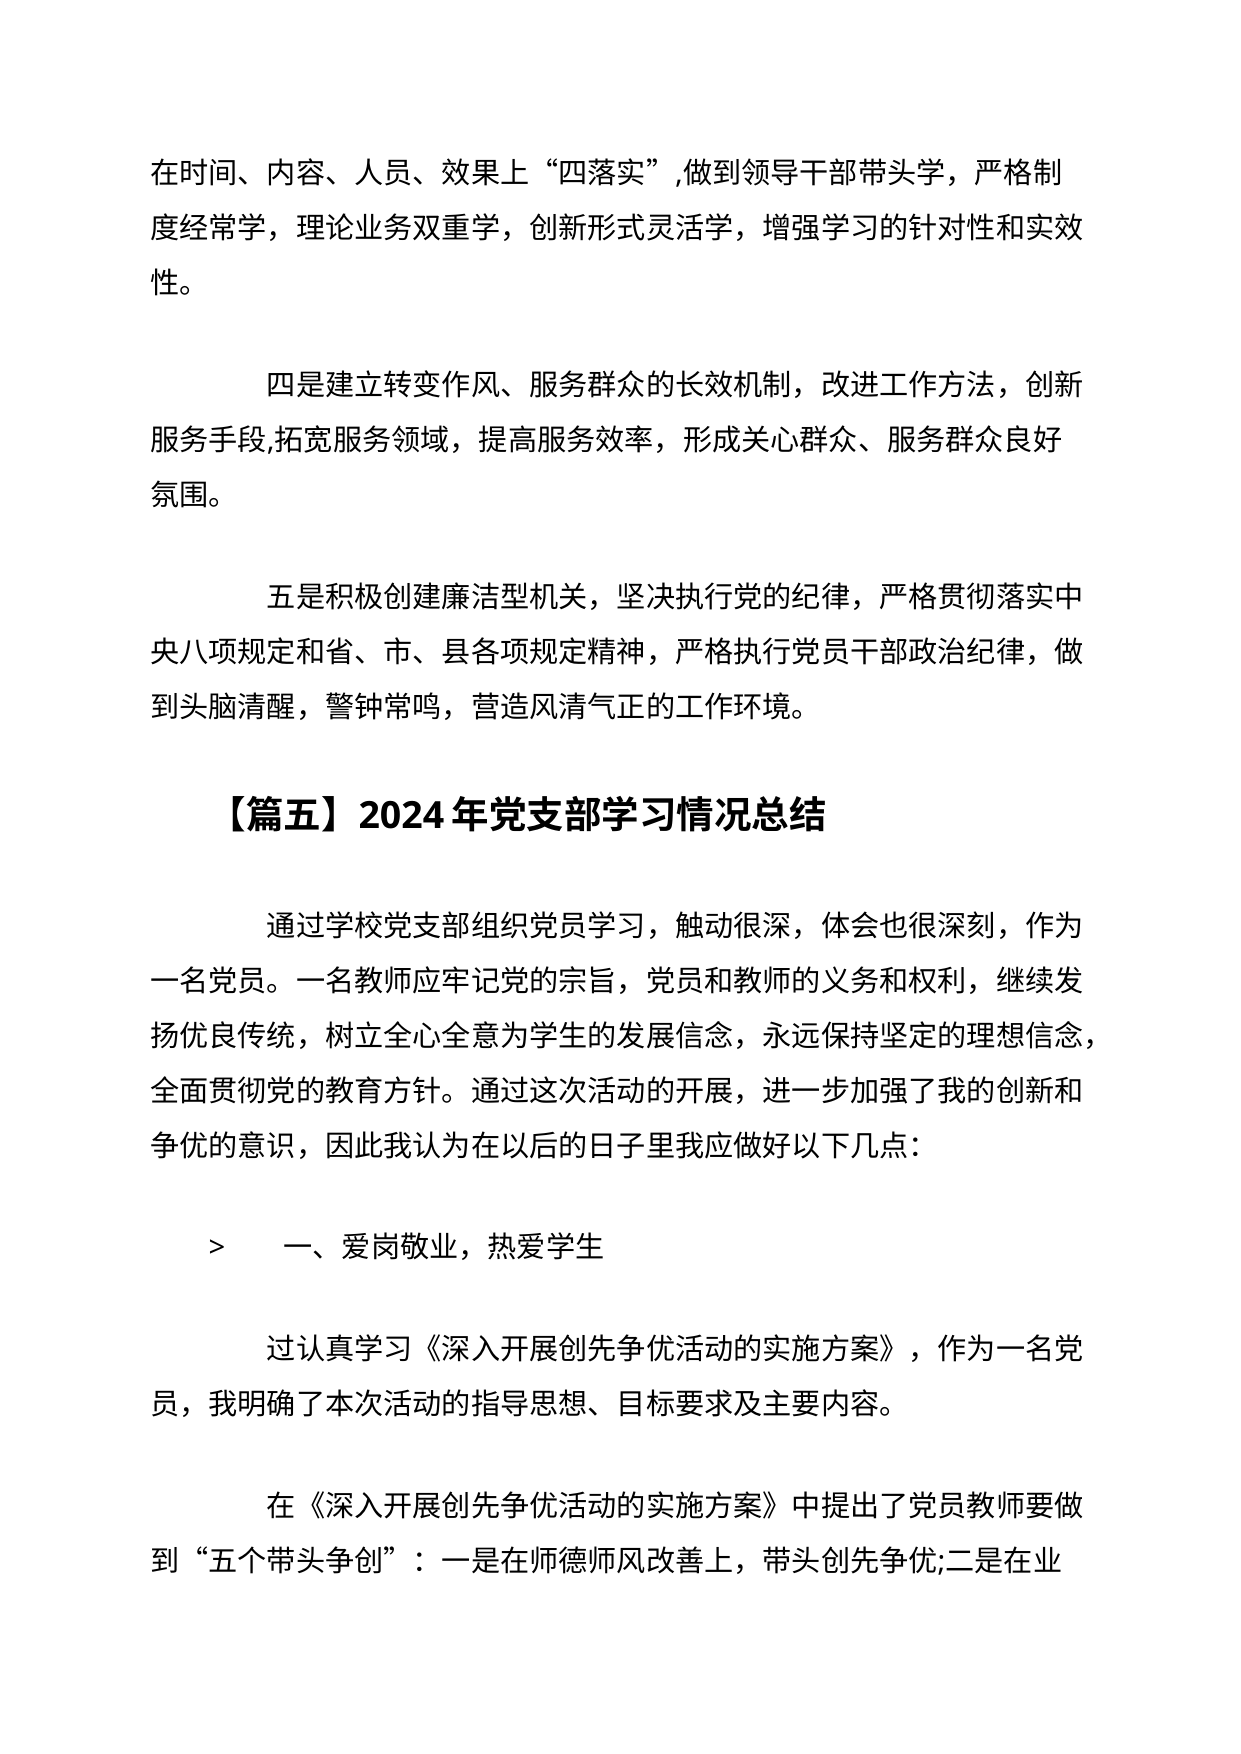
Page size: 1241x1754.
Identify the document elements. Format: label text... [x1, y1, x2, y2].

text 【篇五】2024年党支部学习情况总结 [150, 785, 1090, 839]
text 过认真学习《深入开展创先争优活动的实施方案》，作为一名党员，我明确了本次活动的指导思想、目标要求及主要内容。 [150, 1326, 1090, 1423]
text 五是积极创建廉洁型机关，坚决执行党的纪律，严格贯彻落实中央八项规定和省、市、县各项规定精神，严格执行党员干部政治纪律，做到头脑清醒，警钟常鸣，营造风清气正的工作环境。 [150, 573, 1090, 725]
text > 一、爱岗敬业，热爱学生 [150, 1224, 1090, 1266]
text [150, 150, 1090, 302]
text 通过学校党支部组织党员学习，触动很深，体会也很深刻，作为一名党员。一名教师应牢记党的宗旨，党员和教师的义务和权利，继续发扬优良传统，树立全心全意为学生的发展信念，永远保持坚定的理想信念，全面贯彻党的教育方针。通过这次活动的开展，进一步加强了我的创新和争优的意识，因此我认为在以后的日子里我应做好以下几点： [150, 902, 1090, 1164]
text 四是建立转变作风、服务群众的长效机制，改进工作方法，创新服务手段,拓宽服务领域，提高服务效率，形成关心群众、服务群众良好氛围。 [150, 362, 1090, 514]
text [150, 1482, 1090, 1580]
